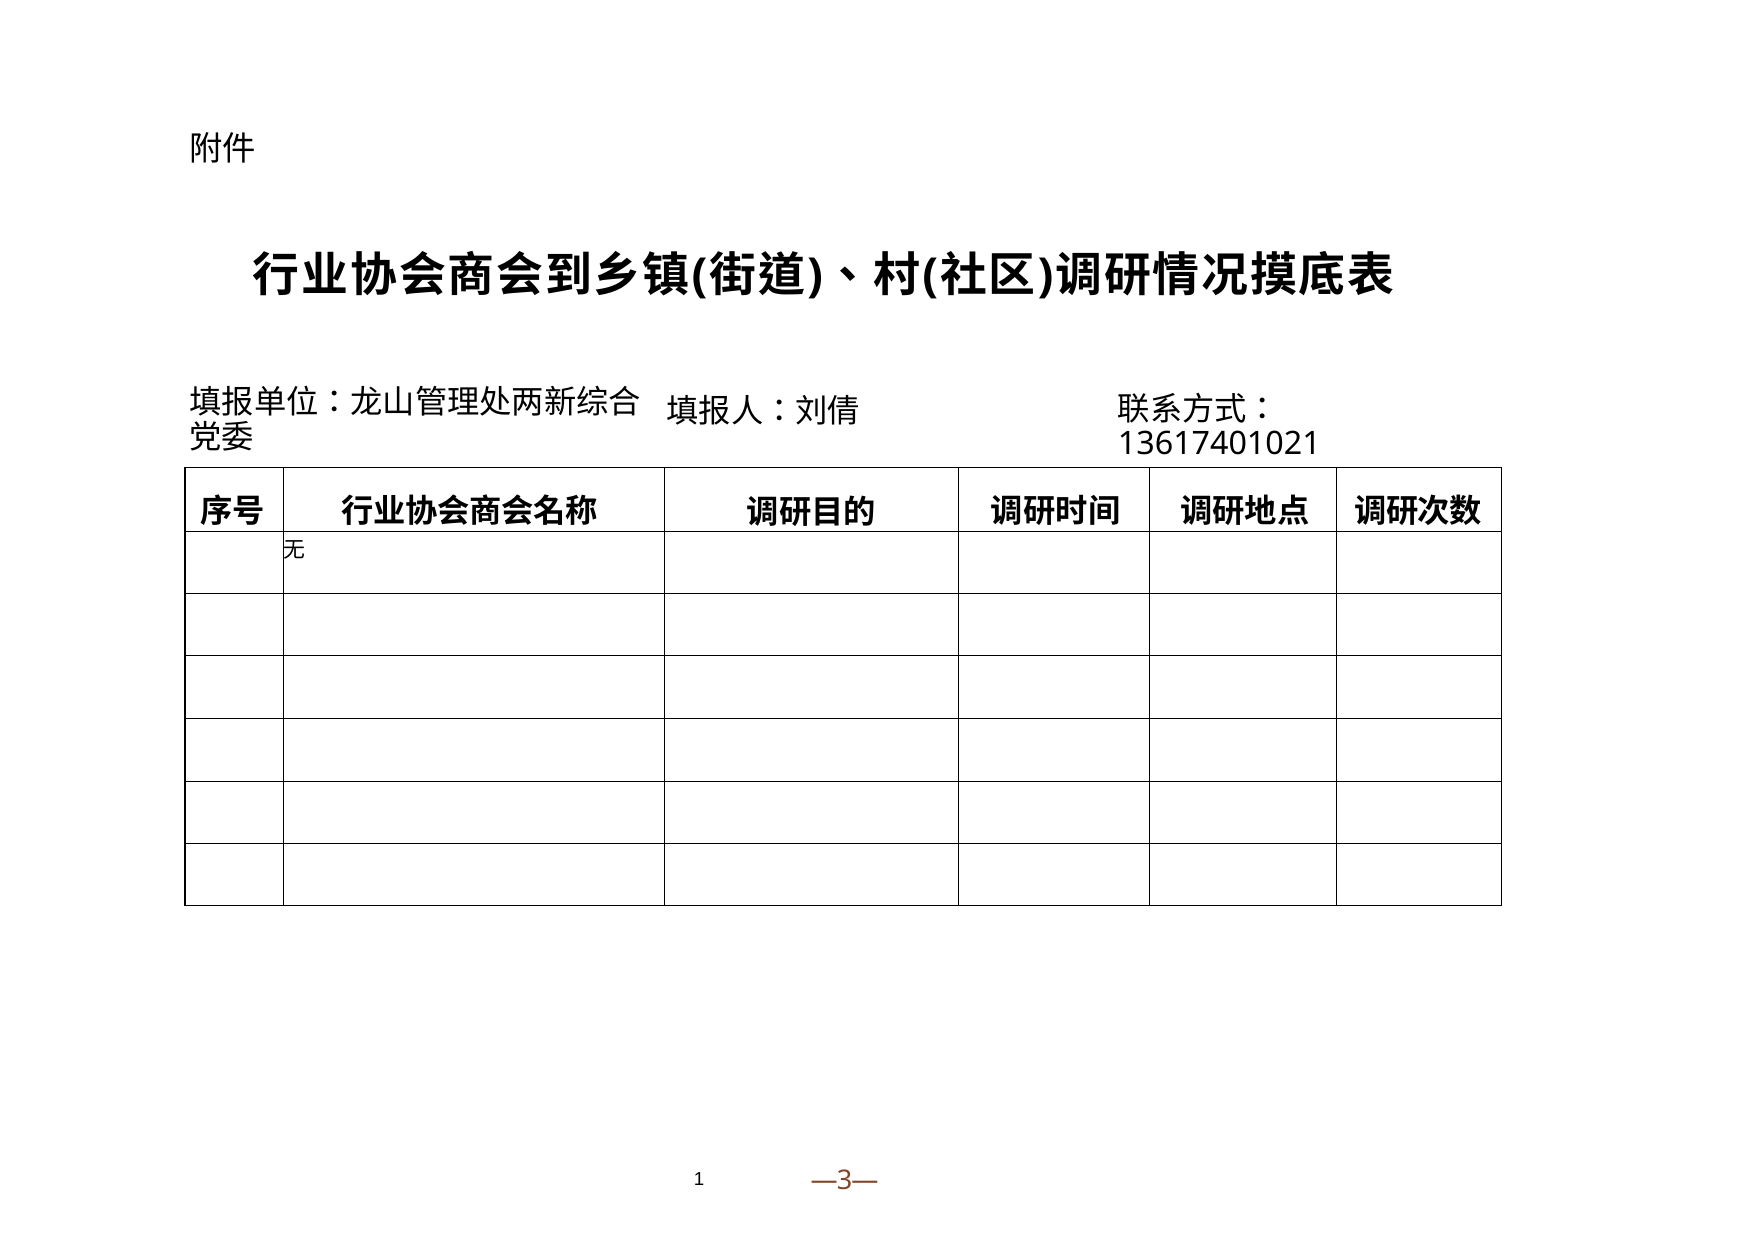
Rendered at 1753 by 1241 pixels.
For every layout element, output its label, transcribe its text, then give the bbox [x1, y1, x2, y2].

table_cell [1150, 656, 1336, 717]
text 行业协会商会到乡镇(街道)、村(社区)调研情况摸底表 [253, 245, 1503, 303]
table_cell [1150, 594, 1336, 655]
table_cell [665, 594, 958, 655]
table_cell 无 [284, 532, 664, 593]
table_cell [959, 532, 1149, 593]
table_cell [1337, 532, 1501, 593]
table_cell [665, 719, 958, 781]
table_cell [186, 656, 283, 717]
table_cell [1150, 719, 1336, 781]
text 填报人：刘倩 [667, 392, 1107, 430]
text 13617401021 [1118, 427, 1503, 461]
table_header 调研次数 [1337, 468, 1501, 531]
table_cell [665, 844, 958, 905]
text 附件 [189, 127, 1503, 169]
table_cell [1337, 719, 1501, 781]
table_cell [665, 532, 958, 593]
table_header 序号 [186, 468, 283, 531]
table_cell [1150, 844, 1336, 905]
table_cell [186, 782, 283, 843]
table_cell [959, 594, 1149, 655]
table_cell [665, 656, 958, 717]
table_cell [284, 782, 664, 843]
table_cell [959, 844, 1149, 905]
table_cell [284, 594, 664, 655]
table_cell [186, 844, 283, 905]
table_cell [186, 594, 283, 655]
table_cell [959, 782, 1149, 843]
table_cell [284, 844, 664, 905]
table_cell [284, 719, 664, 781]
table_cell [959, 719, 1149, 781]
table_cell [284, 656, 664, 717]
table_cell [1337, 844, 1501, 905]
table_cell [186, 719, 283, 781]
table_cell [1337, 782, 1501, 843]
table_cell [1337, 656, 1501, 717]
text 填报单位：龙山管理处两新综合党委 [189, 383, 656, 458]
text 联系方式： [1118, 394, 1503, 427]
table_cell [1337, 594, 1501, 655]
table_cell [1150, 782, 1336, 843]
table_header 调研地点 [1150, 468, 1336, 531]
table_cell [665, 782, 958, 843]
table_cell [1150, 532, 1336, 593]
table_header 调研时间 [959, 468, 1149, 531]
table_header 行业协会商会名称 [284, 468, 664, 531]
table_cell [959, 656, 1149, 717]
table_header 调研目的 [665, 468, 958, 531]
table_cell [186, 532, 283, 593]
